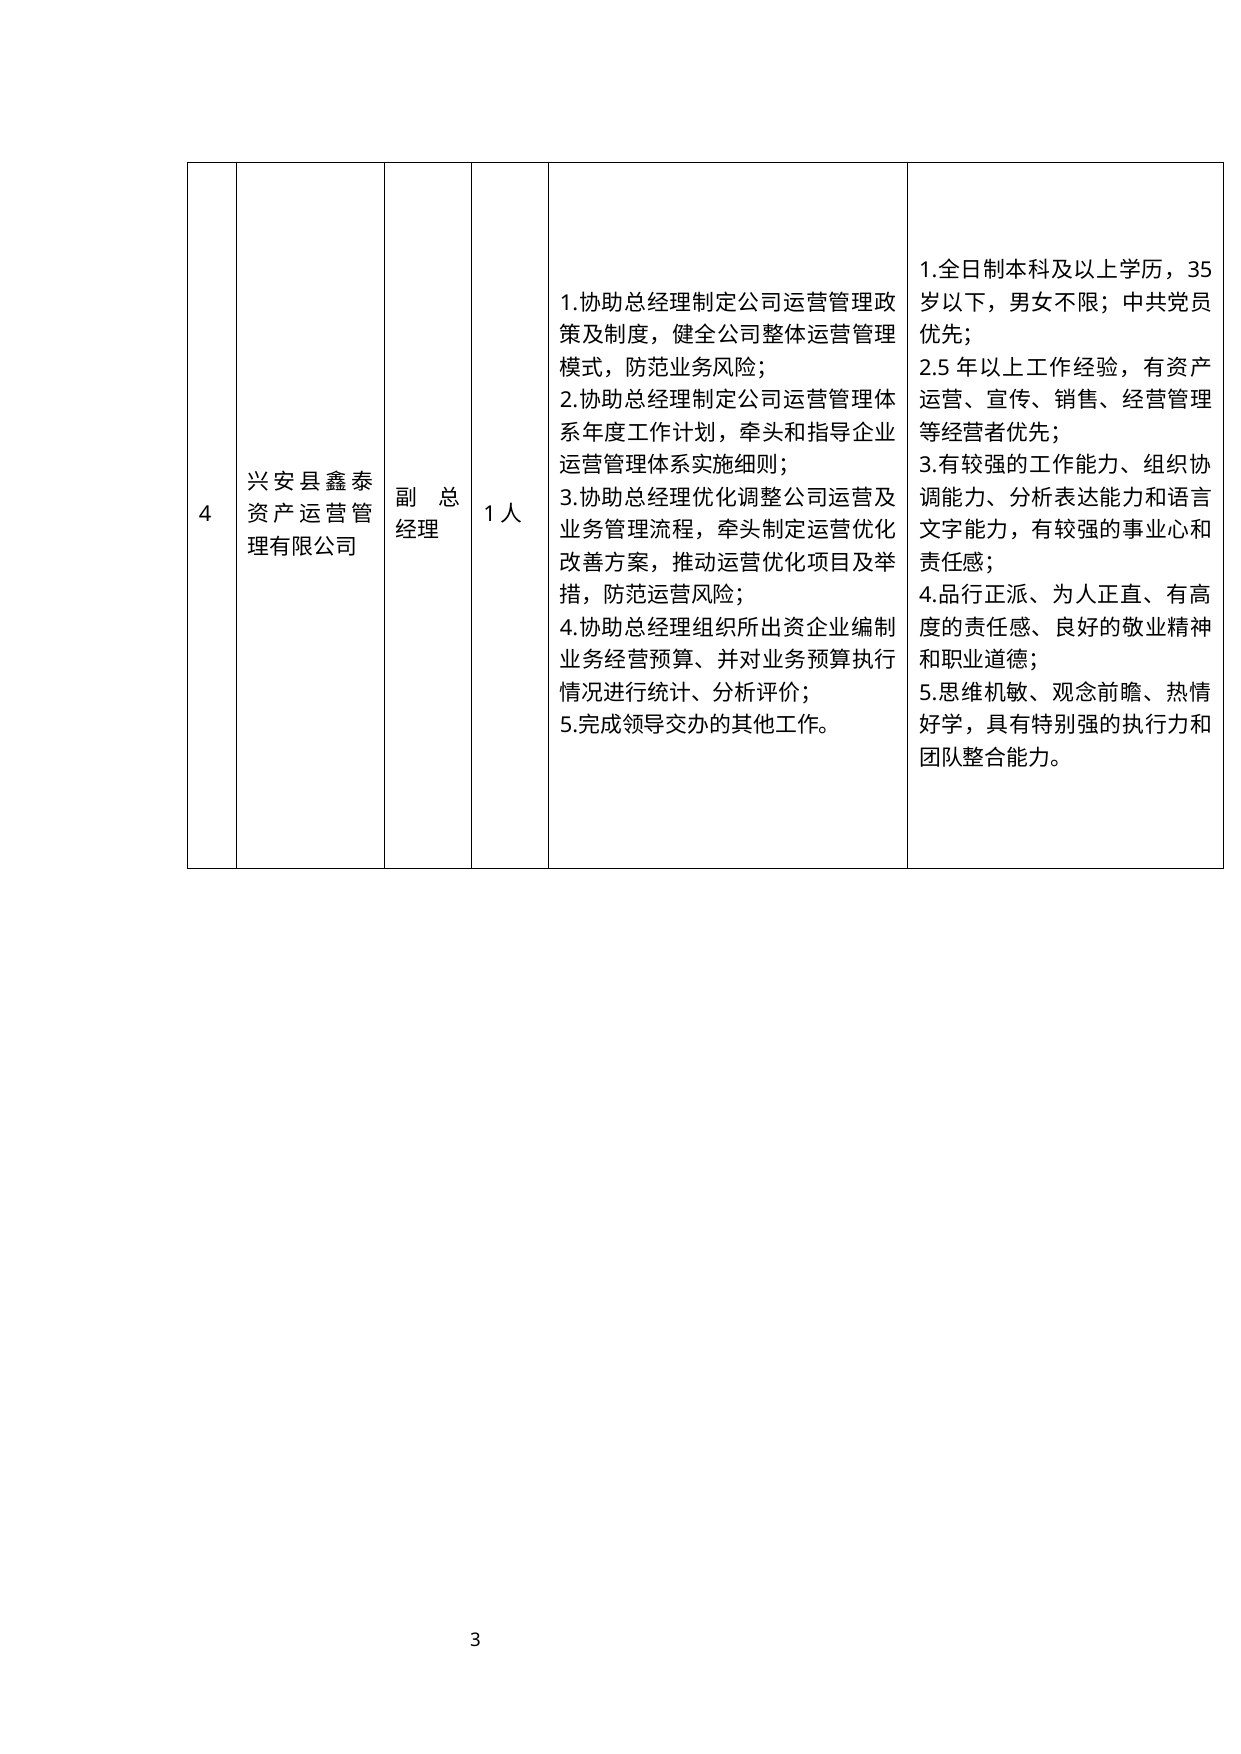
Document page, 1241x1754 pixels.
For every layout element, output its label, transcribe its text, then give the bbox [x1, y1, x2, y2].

table_cell 副总经理 [385, 163, 471, 868]
table_cell 兴安县鑫泰资产运营管理有限公司 [237, 163, 384, 868]
table_cell 1人 [472, 163, 548, 868]
table_cell 1.全日制本科及以上学历，35岁以下，男女不限；中共党员优先； 2.5年以上工作经验，有资产运营、宣传、销售、经营管理等经营者优先； 3.有较强的工作能力、组织协调能力、分析表达能力和语言文字能力，有较强的事业心和责任感； 4.品行正派、为人正直、有高度的责任感、良好的敬业精神和职业道德； 5.思维机敏、观念前瞻、热情好学，具有特别强的执行力和团队整合能力。 [908, 163, 1223, 868]
table_cell 4 [188, 163, 236, 868]
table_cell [549, 163, 907, 868]
